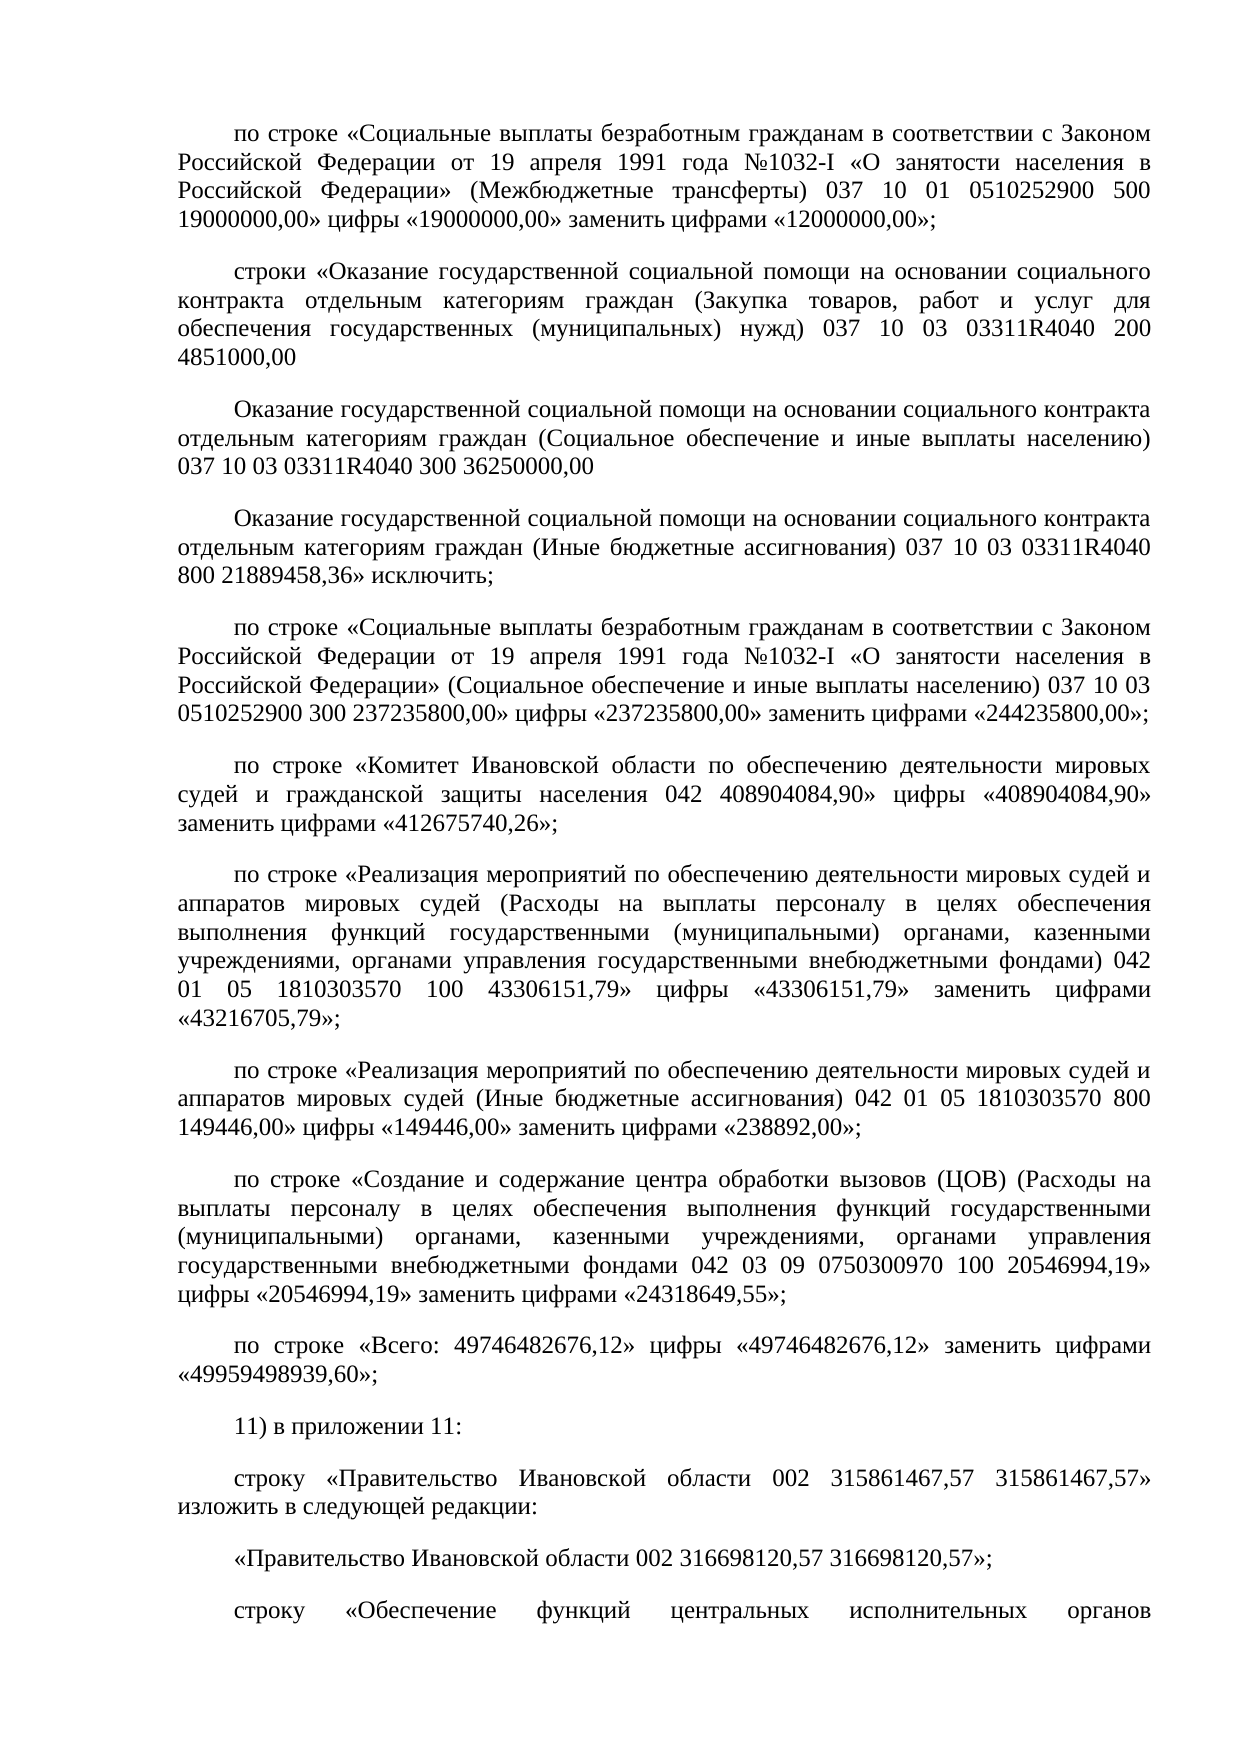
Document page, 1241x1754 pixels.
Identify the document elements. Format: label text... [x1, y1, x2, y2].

text по строке «Социальные выплаты безработным гражданам в соответствии с Законом Российской Федерации от 19 апреля 1991 года №1032-I «О занятости населения в Российской Федерации» (Межбюджетные трансферты) 037 10 01 0510252900 500 19000000,00» цифры «19000000,00» заменить цифрами «12000000,00»; [177, 118, 1152, 233]
text «Правительство Ивановской области 002 316698120,57 316698120,57»; [177, 1543, 1152, 1572]
text Оказание государственной социальной помощи на основании социального контракта отдельным категориям граждан (Иные бюджетные ассигнования) 037 10 03 03311R4040 800 21889458,36» исключить; [177, 503, 1152, 589]
text 11) в приложении 11: [177, 1411, 1152, 1440]
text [177, 1595, 1152, 1623]
text по строке «Всего: 49746482676,12» цифры «49746482676,12» заменить цифрами «49959498939,60»; [177, 1331, 1152, 1388]
text строку «Правительство Ивановской области 002 315861467,57 315861467,57» изложить в следующей редакции: [177, 1463, 1152, 1520]
text строки «Оказание государственной социальной помощи на основании социального контракта отдельным категориям граждан (Закупка товаров, работ и услуг для обеспечения государственных (муниципальных) нужд) 037 10 03 03311R4040 200 4851000,00 [177, 256, 1152, 371]
text по строке «Реализация мероприятий по обеспечению деятельности мировых судей и аппаратов мировых судей (Расходы на выплаты персоналу в целях обеспечения выполнения функций государственными (муниципальными) органами, казенными учреждениями, органами управления государственными внебюджетными фондами) 042 01 05 1810303570 100 43306151,79» цифры «43306151,79» заменить цифрами «43216705,79»; [177, 859, 1152, 1032]
text по строке «Реализация мероприятий по обеспечению деятельности мировых судей и аппаратов мировых судей (Иные бюджетные ассигнования) 042 01 05 1810303570 800 149446,00» цифры «149446,00» заменить цифрами «238892,00»; [177, 1055, 1152, 1141]
text Оказание государственной социальной помощи на основании социального контракта отдельным категориям граждан (Социальное обеспечение и иные выплаты населению) 037 10 03 03311R4040 300 36250000,00 [177, 394, 1152, 480]
text по строке «Социальные выплаты безработным гражданам в соответствии с Законом Российской Федерации от 19 апреля 1991 года №1032-I «О занятости населения в Российской Федерации» (Социальное обеспечение и иные выплаты населению) 037 10 03 0510252900 300 237235800,00» цифры «237235800,00» заменить цифрами «244235800,00»; [177, 612, 1152, 727]
text по строке «Комитет Ивановской области по обеспечению деятельности мировых судей и гражданской защиты населения 042 408904084,90» цифры «408904084,90» заменить цифрами «412675740,26»; [177, 750, 1152, 836]
text по строке «Создание и содержание центра обработки вызовов (ЦОВ) (Расходы на выплаты персоналу в целях обеспечения выполнения функций государственными (муниципальными) органами, казенными учреждениями, органами управления государственными внебюджетными фондами 042 03 09 0750300970 100 20546994,19» цифры «20546994,19» заменить цифрами «24318649,55»; [177, 1164, 1152, 1308]
